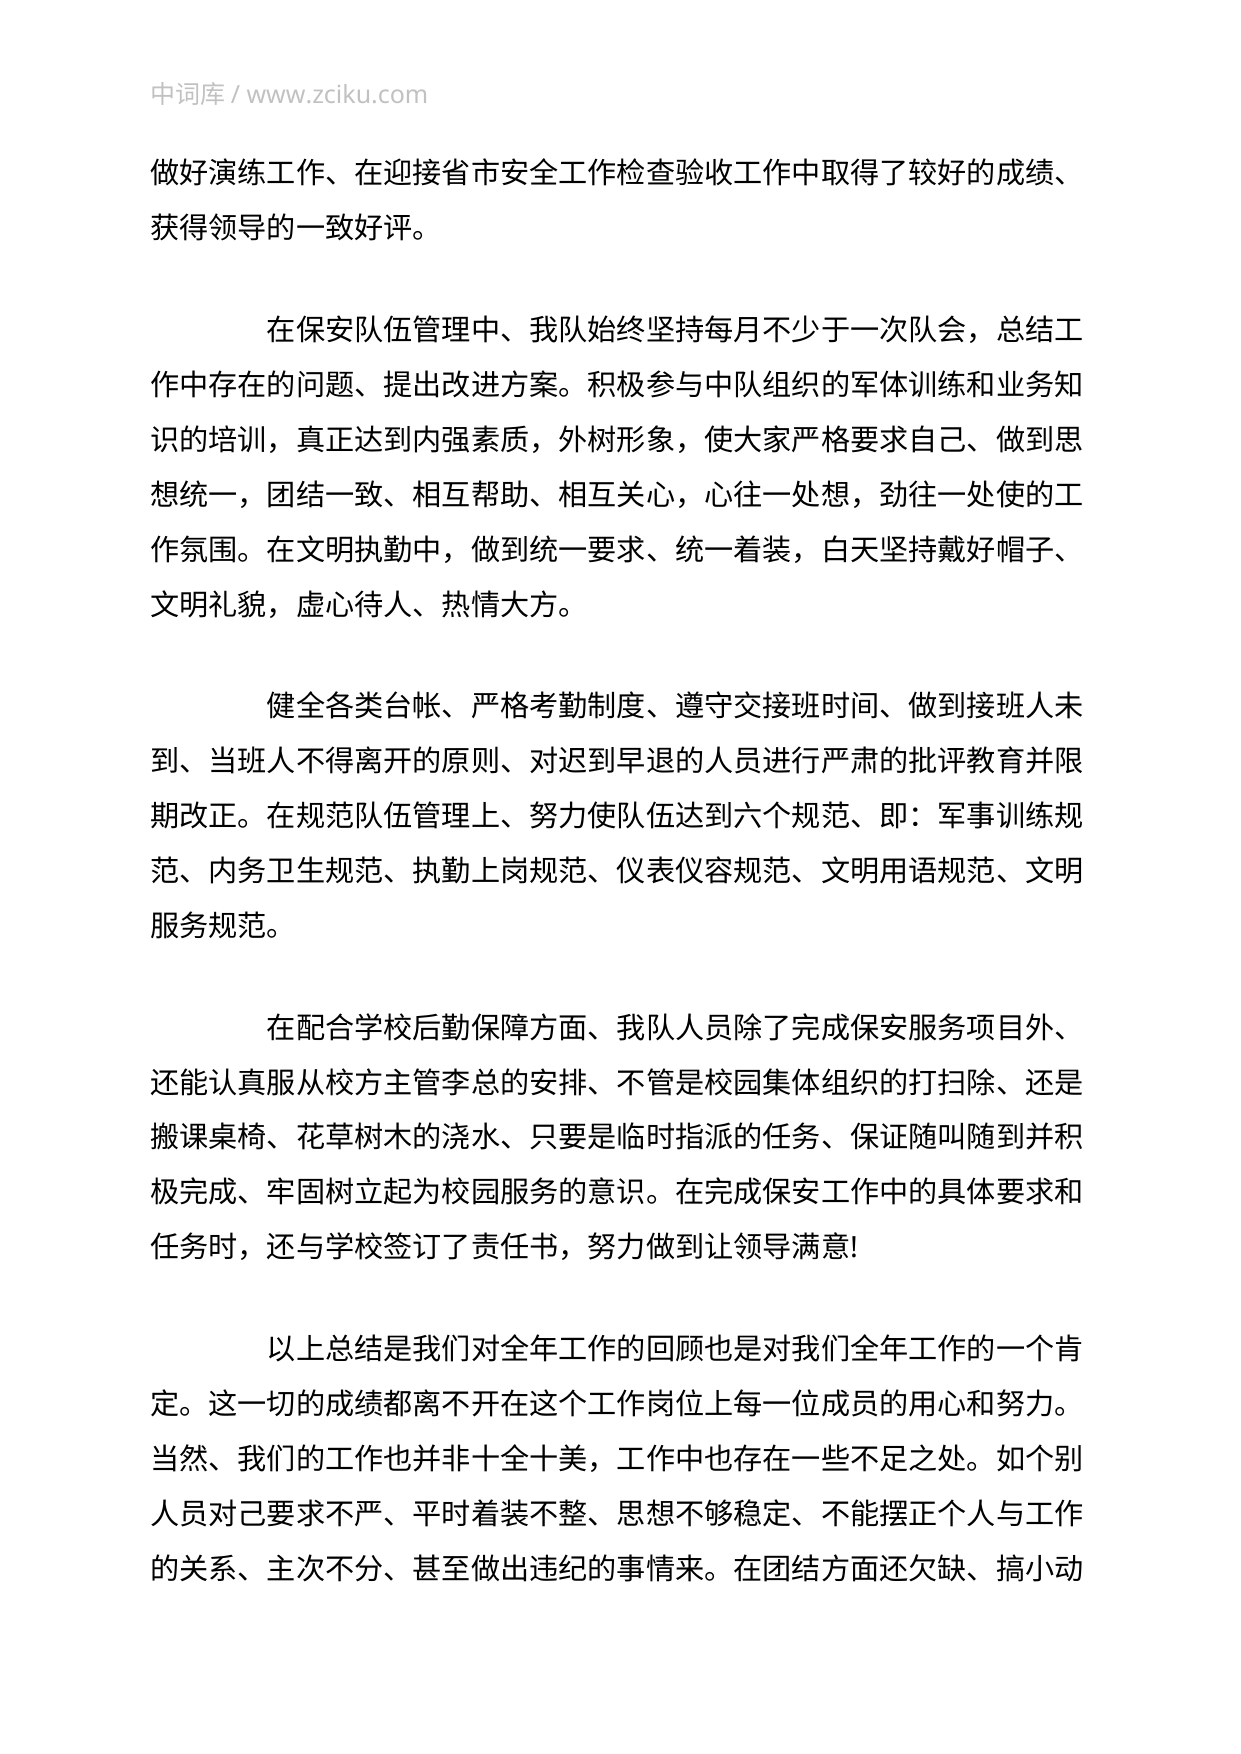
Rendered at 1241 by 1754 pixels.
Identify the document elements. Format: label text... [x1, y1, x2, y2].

text 健全各类台帐、严格考勤制度、遵守交接班时间、做到接班人未到、当班人不得离开的原则、对迟到早退的人员进行严肃的批评教育并限期改正。在规范队伍管理上、努力使队伍达到六个规范、即：军事训练规范、内务卫生规范、执勤上岗规范、仪表仪容规范、文明用语规范、文明服务规范。 [150, 683, 1090, 945]
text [150, 1326, 1090, 1588]
text 在配合学校后勤保障方面、我队人员除了完成保安服务项目外、还能认真服从校方主管李总的安排、不管是校园集体组织的打扫除、还是搬课桌椅、花草树木的浇水、只要是临时指派的任务、保证随叫随到并积极完成、牢固树立起为校园服务的意识。在完成保安工作中的具体要求和任务时，还与学校签订了责任书，努力做到让领导满意! [150, 1004, 1090, 1266]
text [150, 150, 1090, 247]
text 在保安队伍管理中、我队始终坚持每月不少于一次队会，总结工作中存在的问题、提出改进方案。积极参与中队组织的军体训练和业务知识的培训，真正达到内强素质，外树形象，使大家严格要求自己、做到思想统一，团结一致、相互帮助、相互关心，心往一处想，劲往一处使的工作氛围。在文明执勤中，做到统一要求、统一着装，白天坚持戴好帽子、文明礼貌，虚心待人、热情大方。 [150, 307, 1090, 623]
